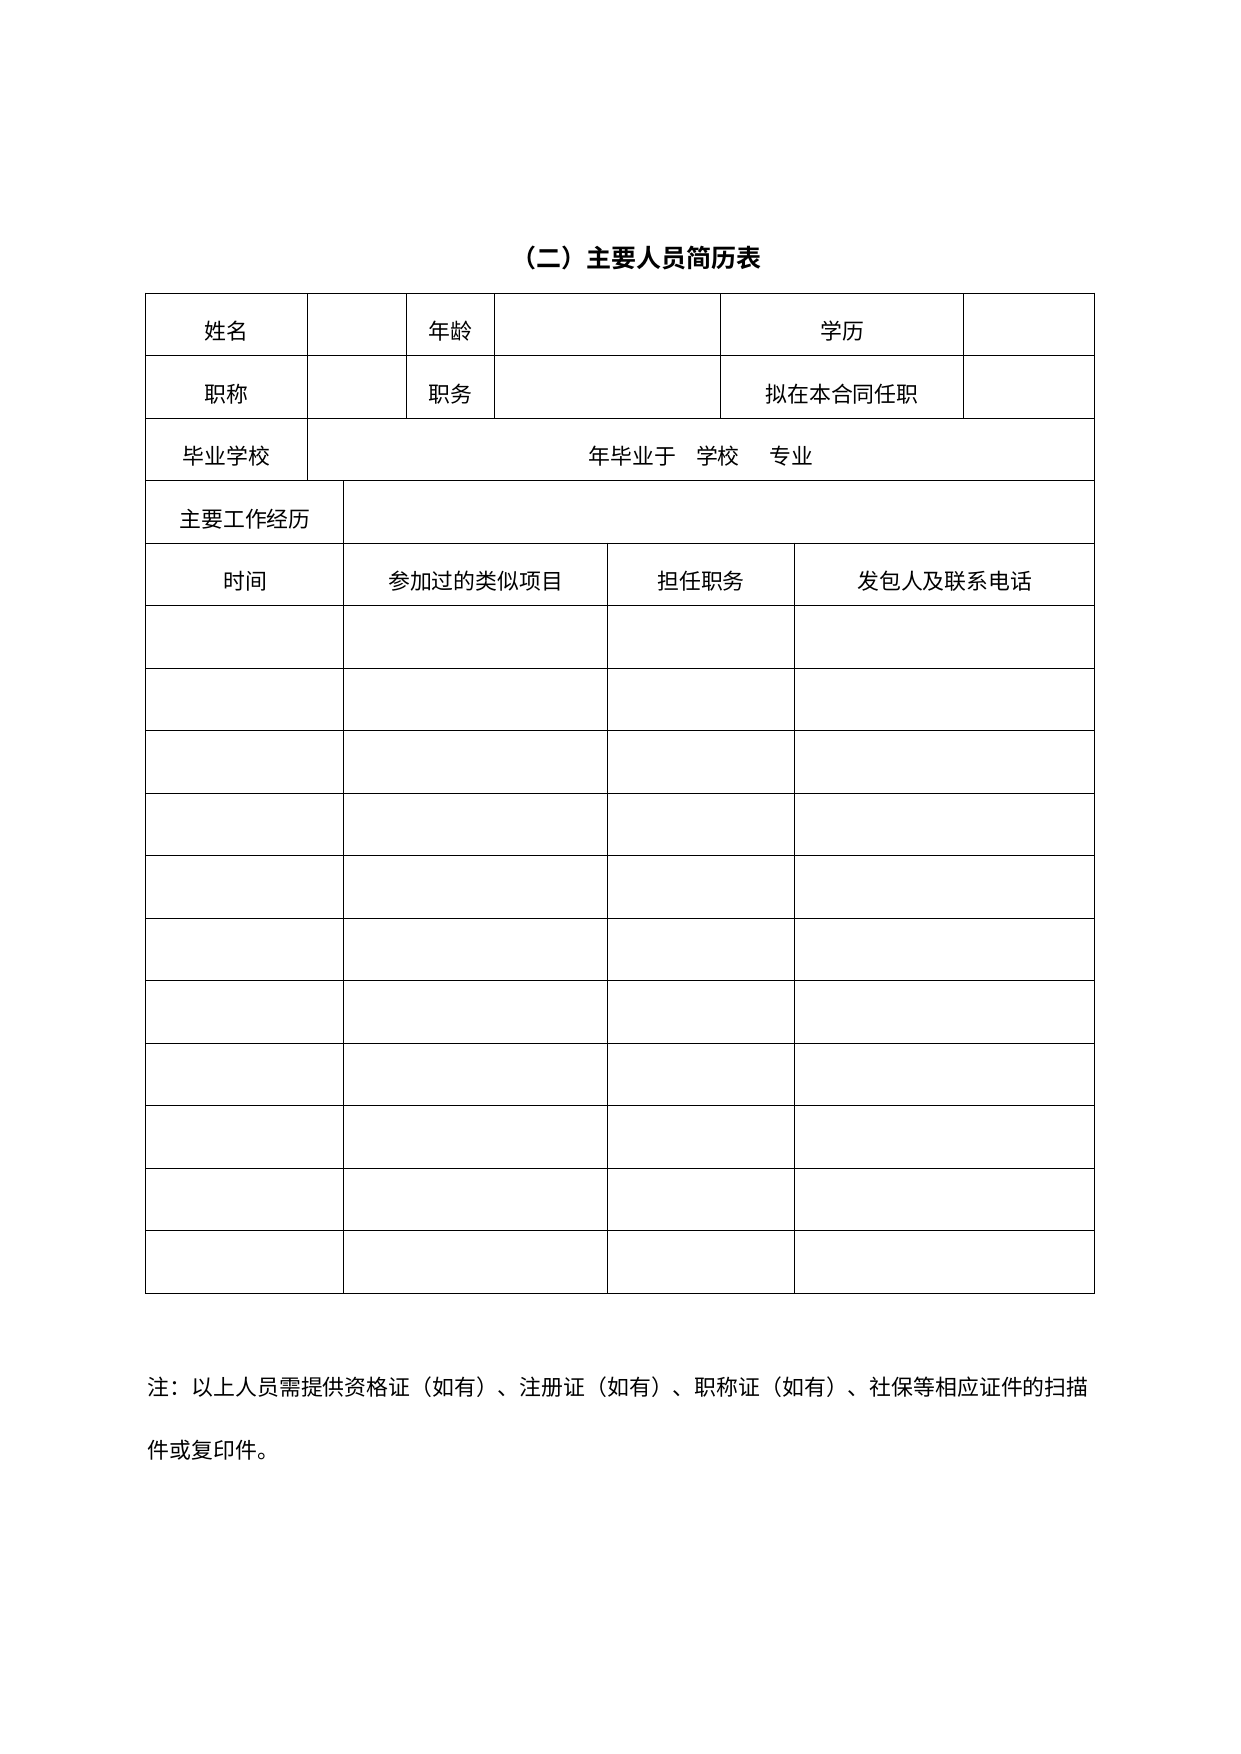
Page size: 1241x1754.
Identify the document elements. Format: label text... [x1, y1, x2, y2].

table_cell [146, 981, 343, 1042]
table_cell 主要工作经历 [146, 481, 343, 542]
table_cell [608, 794, 794, 855]
table_cell [795, 731, 1094, 792]
table_cell [608, 1044, 794, 1105]
table_cell [795, 669, 1094, 730]
table_cell [146, 919, 343, 980]
table_cell 时间 [146, 544, 343, 605]
table_cell 拟在本合同任职 [721, 356, 963, 417]
table_header 学历 [721, 294, 963, 355]
table_cell [608, 981, 794, 1042]
table_cell [344, 1231, 607, 1292]
text 注：以上人员需提供资格证（如有）、注册证（如有）、职称证（如有）、社保等相应证件的扫描件或复印件。 [148, 1346, 1092, 1471]
table_cell [795, 1231, 1094, 1292]
table_cell [344, 1044, 607, 1105]
text （二）主要人员简历表 [169, 238, 1092, 274]
table_cell [608, 731, 794, 792]
table_cell [344, 481, 1094, 542]
table_cell [344, 981, 607, 1042]
table_cell [608, 669, 794, 730]
table_cell [344, 669, 607, 730]
table_cell [308, 356, 406, 417]
table_cell [344, 794, 607, 855]
table_header 年龄 [407, 294, 494, 355]
table_cell [495, 356, 720, 417]
table_cell 年毕业于 学校 专业 [308, 419, 1094, 480]
table_cell [146, 1231, 343, 1292]
table_header [308, 294, 406, 355]
table_cell 参加过的类似项目 [344, 544, 607, 605]
table_cell [146, 731, 343, 792]
table_cell [795, 1106, 1094, 1167]
table_cell [795, 1169, 1094, 1230]
table_cell [344, 731, 607, 792]
table_cell [146, 856, 343, 917]
table_cell [146, 1044, 343, 1105]
table_cell 担任职务 [608, 544, 794, 605]
table_header [964, 294, 1094, 355]
table_cell 职称 [146, 356, 307, 417]
table_cell [795, 981, 1094, 1042]
table_cell 职务 [407, 356, 494, 417]
table_cell [146, 1106, 343, 1167]
table_cell [608, 919, 794, 980]
table_cell [608, 1231, 794, 1292]
table_cell [795, 606, 1094, 667]
table_cell [146, 794, 343, 855]
table_cell [608, 1169, 794, 1230]
table_cell [608, 1106, 794, 1167]
table_cell [795, 1044, 1094, 1105]
table_header [495, 294, 720, 355]
table_cell [344, 856, 607, 917]
table_cell [795, 794, 1094, 855]
table_cell [608, 856, 794, 917]
table_cell [146, 606, 343, 667]
table_cell 毕业学校 [146, 419, 307, 480]
table_cell 发包人及联系电话 [795, 544, 1094, 605]
table_cell [795, 856, 1094, 917]
table_cell [608, 606, 794, 667]
table_cell [344, 1169, 607, 1230]
table_cell [146, 1169, 343, 1230]
table_cell [795, 919, 1094, 980]
table_cell [964, 356, 1094, 417]
table_cell [344, 919, 607, 980]
table_cell [146, 669, 343, 730]
table_header 姓名 [146, 294, 307, 355]
table_cell [344, 606, 607, 667]
table_cell [344, 1106, 607, 1167]
